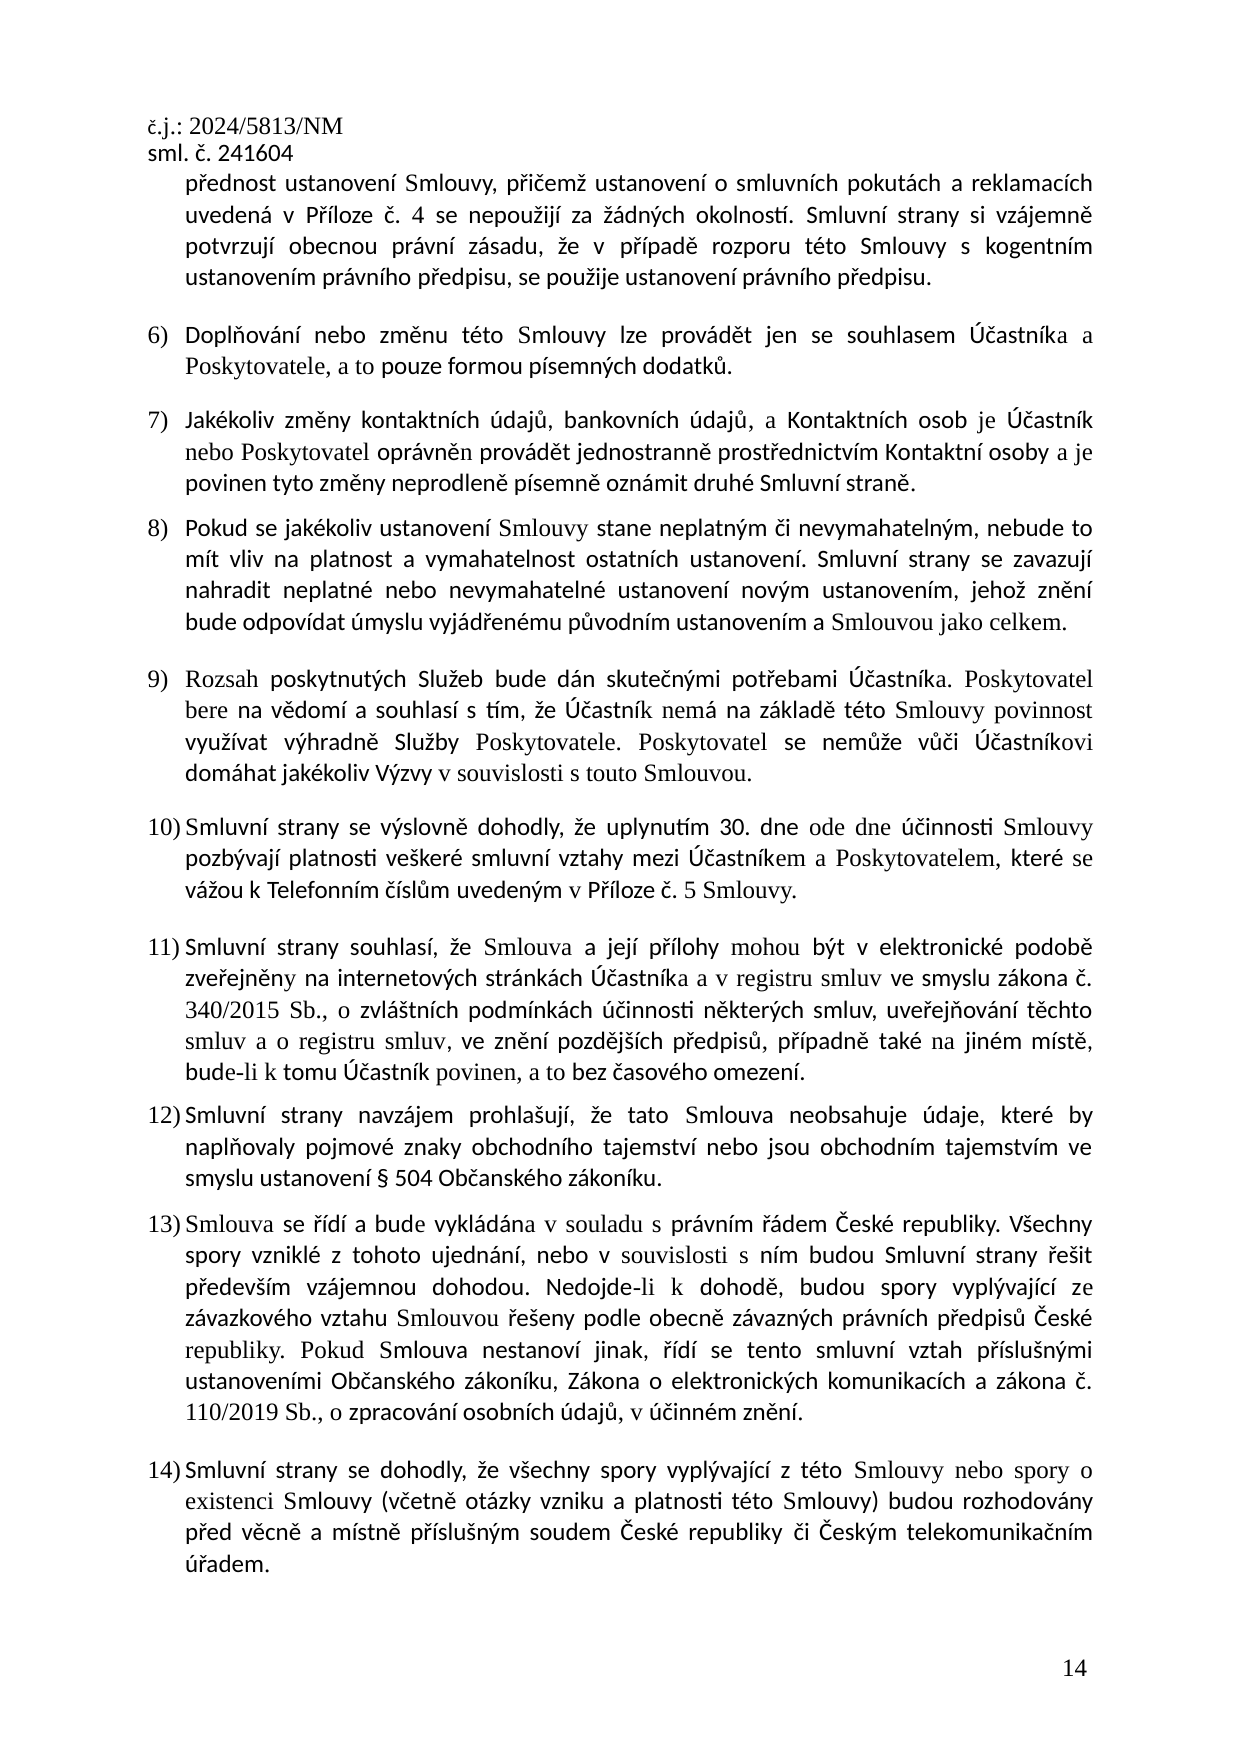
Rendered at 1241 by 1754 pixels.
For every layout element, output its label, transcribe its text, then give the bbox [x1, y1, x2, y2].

list Jakékoliv změny kontaktních údajů, bankovních údajů, a Kontaktních osob je Účastník nebo Poskytovatel oprávněn provádět jednostranně prostřednictvím Kontaktní osoby a je povinen tyto změny neprodleně písemně oznámit druhé Smluvní straně. [147, 404, 1093, 497]
list Rozsah poskytnutých Služeb bude dán skutečnými potřebami Účastníka. Poskytovatel bere na vědomí a souhlasí s tím, že Účastník nemá na základě této Smlouvy povinnost využívat výhradně Služby Poskytovatele. Poskytovatel se nemůže vůči Účastníkovi domáhat jakékoliv Výzvy v souvislosti s touto Smlouvou. [147, 663, 1093, 788]
list Smluvní strany navzájem prohlašují, že tato Smlouva neobsahuje údaje, které by naplňovaly pojmové znaky obchodního tajemství nebo jsou obchodním tajemstvím ve smyslu ustanovení § 504 Občanského zákoníku. [147, 1099, 1093, 1192]
list Smlouva se řídí a bude vykládána v souladu s právním řádem České republiky. Všechny spory vzniklé z tohoto ujednání, nebo v souvislosti s ním budou Smluvní strany řešit především vzájemnou dohodou. Nedojde-li k dohodě, budou spory vyplývající ze závazkového vztahu Smlouvou řešeny podle obecně závazných právních předpisů České republiky. Pokud Smlouva nestanoví jinak, řídí se tento smluvní vztah příslušnými ustanoveními Občanského zákoníku, Zákona o elektronických komunikacích a zákona č. 110/2019 Sb., o zpracování osobních údajů, v účinném znění. [147, 1208, 1093, 1427]
list Pokud se jakékoliv ustanovení Smlouvy stane neplatným či nevymahatelným, nebude to mít vliv na platnost a vymahatelnost ostatních ustanovení. Smluvní strany se zavazují nahradit neplatné nebo nevymahatelné ustanovení novým ustanovením, jehož znění bude odpovídat úmyslu vyjádřenému původním ustanovením a Smlouvou jako celkem. [147, 512, 1093, 636]
list Doplňování nebo změnu této Smlouvy lze provádět jen se souhlasem Účastníka a Poskytovatele, a to pouze formou písemných dodatků. [147, 319, 1093, 381]
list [147, 167, 1093, 292]
list Smluvní strany se dohodly, že všechny spory vyplývající z této Smlouvy nebo spory o existenci Smlouvy (včetně otázky vzniku a platnosti této Smlouvy) budou rozhodovány před věcně a místně příslušným soudem České republiky či Českým telekomunikačním úřadem. [147, 1454, 1093, 1578]
list Smluvní strany se výslovně dohodly, že uplynutím 30. dne ode dne účinnosti Smlouvy pozbývají platnosti veškeré smluvní vztahy mezi Účastníkem a Poskytovatelem, které se vážou k Telefonním číslům uvedeným v Příloze č. 5 Smlouvy. [147, 811, 1093, 904]
list Smluvní strany souhlasí, že Smlouva a její přílohy mohou být v elektronické podobě zveřejněny na internetových stránkách Účastníka a v registru smluv ve smyslu zákona č. 340/2015 Sb., o zvláštních podmínkách účinnosti některých smluv, uveřejňování těchto smluv a o registru smluv, ve znění pozdějších předpisů, případně také na jiném místě, bude-li k tomu Účastník povinen, a to bez časového omezení. [147, 931, 1093, 1087]
